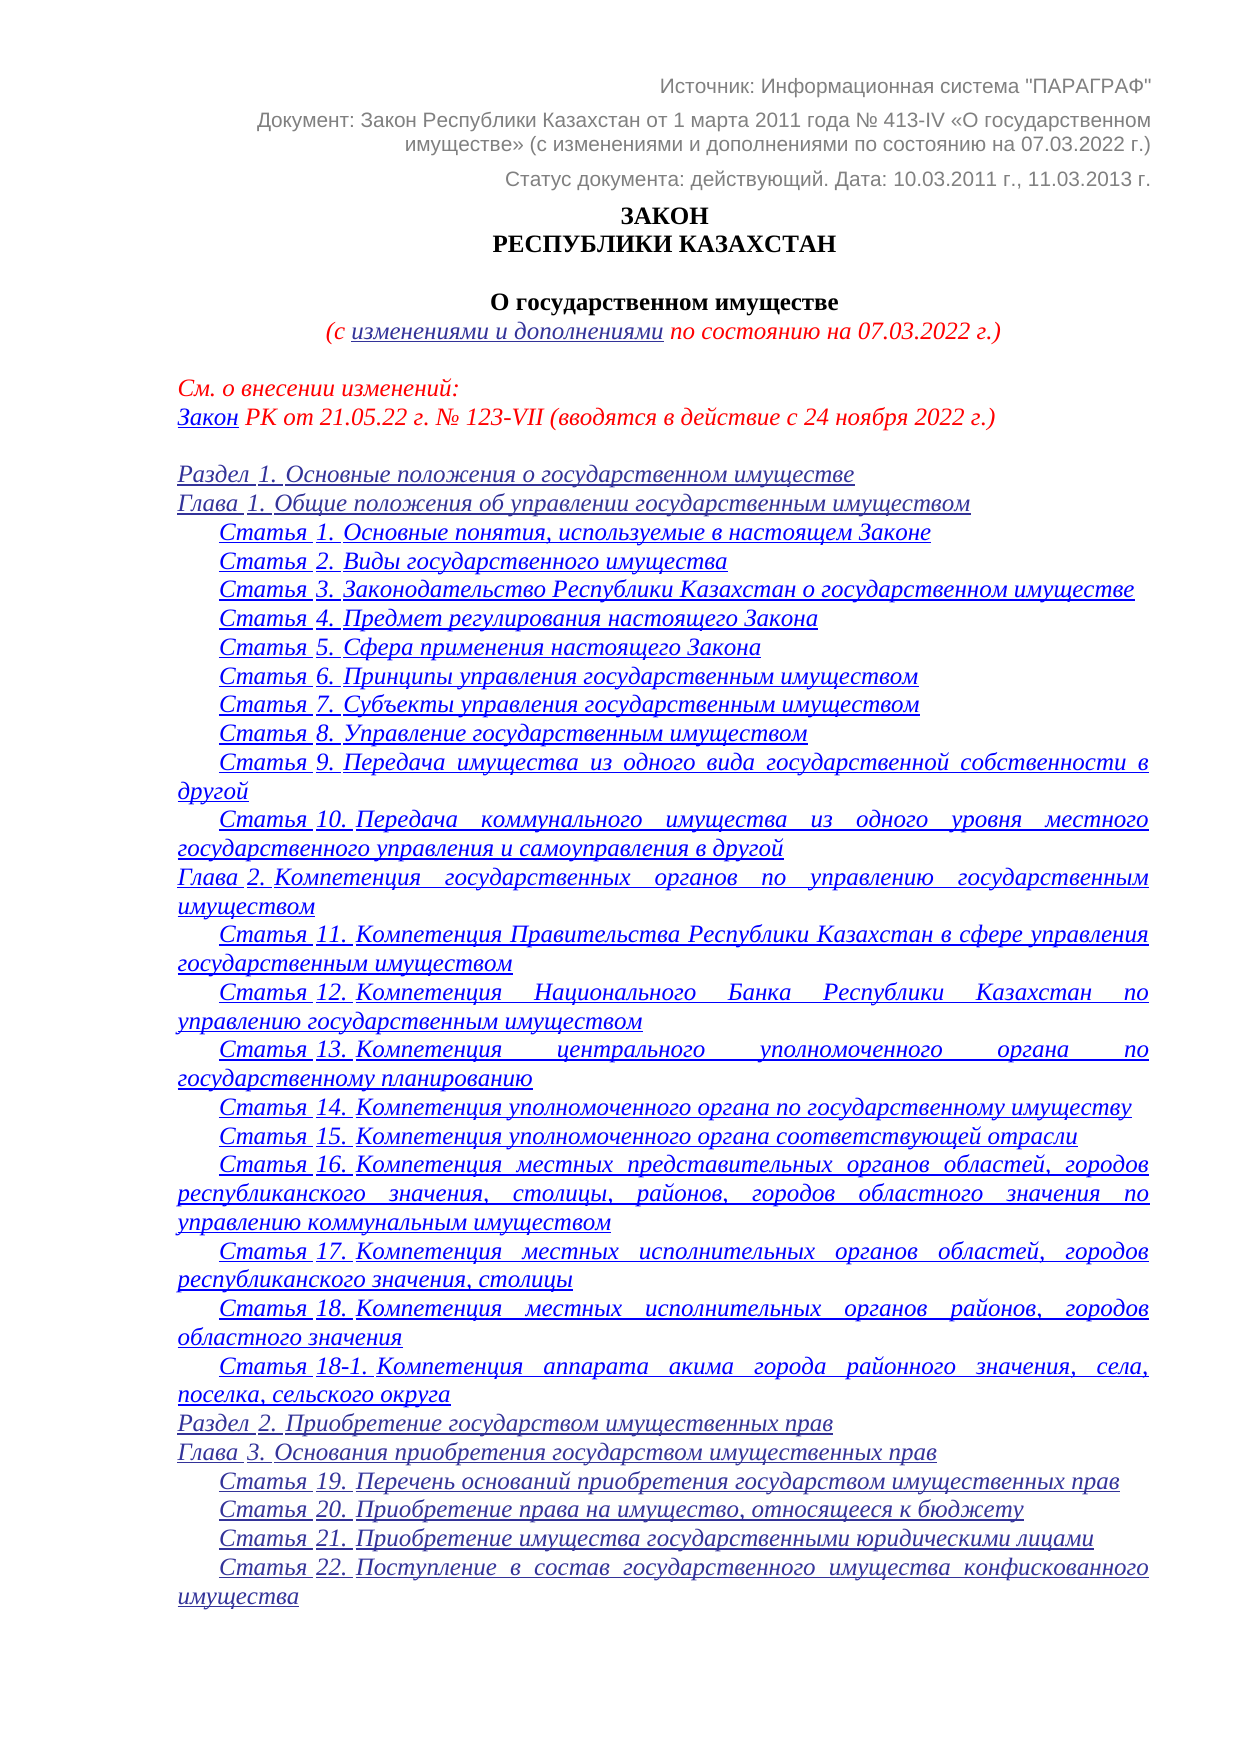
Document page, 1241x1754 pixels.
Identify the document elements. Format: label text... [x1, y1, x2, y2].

text См. о внесении изменений: [177, 373, 1152, 402]
text Статья 21. Приобретение имущества государственными юридическими лицами [177, 1523, 1152, 1552]
text Статья 13. Компетенция центрального уполномоченного органа по государственному планированию [177, 1034, 1152, 1092]
text Закон РК от 21.05.22 г. № 123-VII (вводятся в действие с 24 ноября 2022 г.) [177, 402, 1152, 431]
text Статья 22. Поступление в состав государственного имущества конфискованного имущества [177, 1552, 1152, 1609]
text Статья 20. Приобретение права на имущество, относящееся к бюджету [177, 1494, 1152, 1523]
text (с изменениями и дополнениями по состоянию на 07.03.2022 г.) [177, 316, 1152, 344]
text Статья 11. Компетенция Правительства Республики Казахстан в сфере управления государственным имуществом [177, 919, 1152, 977]
text Статья 16. Компетенция местных представительных органов областей, городов республиканского значения, столицы, районов, городов областного значения по управлению коммунальным имуществом [177, 1149, 1152, 1236]
text Глава 1. Общие положения об управлении государственным имуществом [177, 488, 1152, 517]
text Статья 9. Передача имущества из одного вида государственной собственности в другой [177, 747, 1152, 804]
text Глава 2. Компетенция государственных органов по управлению государственным имуществом [177, 862, 1152, 919]
text Статья 15. Компетенция уполномоченного органа соответствующей отрасли [177, 1121, 1152, 1149]
text Статья 18. Компетенция местных исполнительных органов районов, городов областного значения [177, 1293, 1152, 1351]
text Статья 19. Перечень оснований приобретения государством имущественных прав [177, 1466, 1152, 1494]
text Статья 18-1. Компетенция аппарата акима города районного значения, села, поселка, сельского округа [177, 1351, 1152, 1408]
text Статья 3. Законодательство Республики Казахстан о государственном имуществе [177, 574, 1152, 603]
text Статья 7. Субъекты управления государственным имуществом [177, 689, 1152, 718]
text ЗАКОН РЕСПУБЛИКИ КАЗАХСТАН О государственном имуществе [177, 201, 1152, 316]
text Статья 2. Виды государственного имущества [177, 546, 1152, 574]
text Статья 4. Предмет регулирования настоящего Закона [177, 603, 1152, 632]
text Статья 17. Компетенция местных исполнительных органов областей, городов республиканского значения, столицы [177, 1236, 1152, 1293]
text Статья 14. Компетенция уполномоченного органа по государственному имуществу [177, 1092, 1152, 1121]
text Статья 10. Передача коммунального имущества из одного уровня местного государственного управления и самоуправления в другой [177, 804, 1152, 862]
text Статья 12. Компетенция Национального Банка Республики Казахстан по управлению государственным имуществом [177, 977, 1152, 1034]
text Статья 8. Управление государственным имуществом [177, 718, 1152, 747]
text Статья 5. Сфера применения настоящего Закона [177, 632, 1152, 661]
text Статья 1. Основные понятия, используемые в настоящем Законе [177, 517, 1152, 546]
text Раздел 2. Приобретение государством имущественных прав [177, 1408, 1152, 1437]
text Глава 3. Основания приобретения государством имущественных прав [177, 1437, 1152, 1466]
text Статья 6. Принципы управления государственным имуществом [177, 661, 1152, 689]
text Раздел 1. Основные положения о государственном имуществе [177, 459, 1152, 488]
